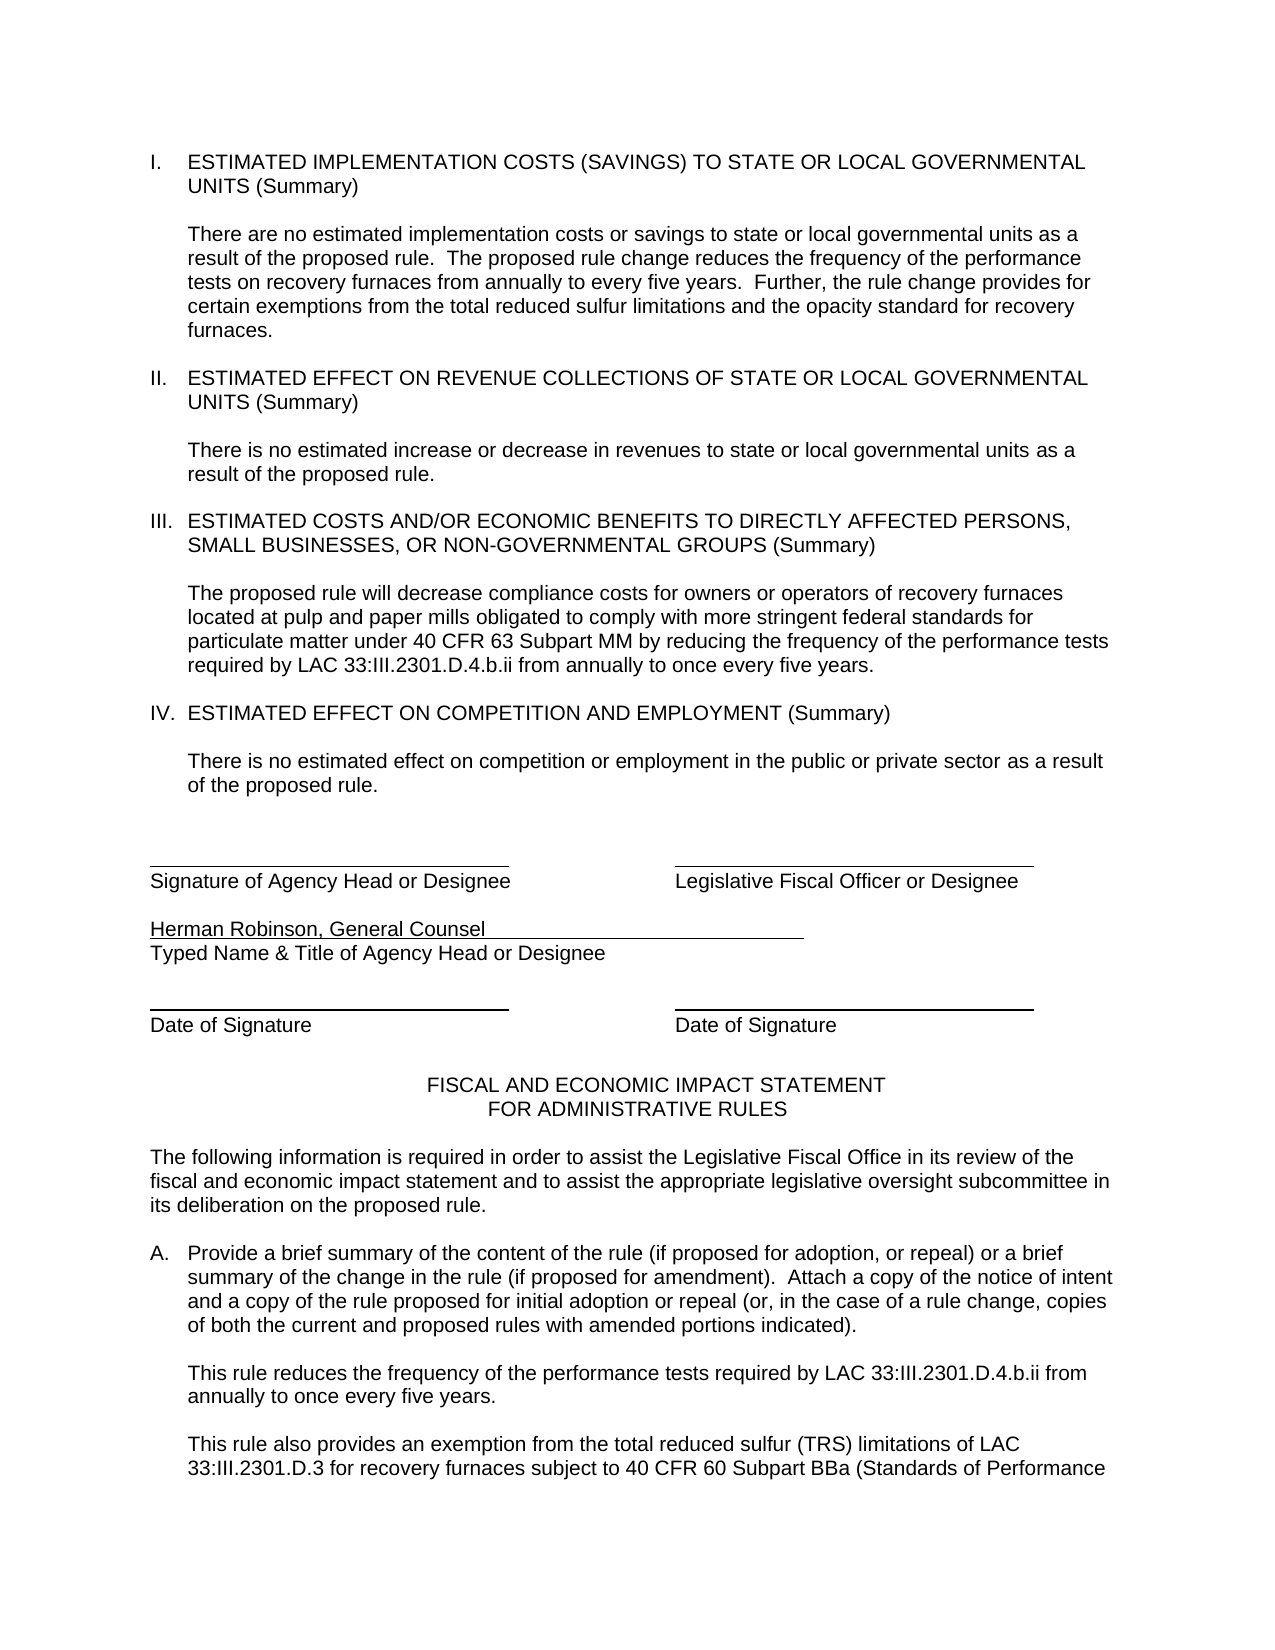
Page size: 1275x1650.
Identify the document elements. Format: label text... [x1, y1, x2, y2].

text This rule reduces the frequency of the performance tests required by LAC 33:III.2301.D.4.b.ii from annually to once every five years. [187, 1360, 1125, 1408]
text A. Provide a brief summary of the content of the rule (if proposed for adoption, or repeal) or a brief summary of the change in the rule (if proposed for amendment). Attach a copy of the notice of intent and a copy of the rule proposed for initial adoption or repeal (or, in the case of a rule change, copies of both the current and proposed rules with amended portions indicated). [150, 1241, 1125, 1336]
text a [150, 988, 1125, 1012]
text FOR ADMINISTRATIVE RULES [150, 1097, 1125, 1121]
text IV. ESTIMATED EFFECT ON COMPETITION AND EMPLOYMENT (Summary) [150, 701, 1125, 725]
text Date of Signature Date of Signature [150, 1012, 1125, 1036]
text FISCAL AND ECONOMIC IMPACT STATEMENT [187, 1073, 1125, 1097]
text Signature of Agency Head or Designee Legislative Fiscal Officer or Designee [150, 869, 1125, 893]
text There are no estimated implementation costs or savings to state or local governmental units as a result of the proposed rule. The proposed rule change reduces the frequency of the performance tests on recovery furnaces from annually to every five years. Further, the rule change provides for certain exemptions from the total reduced sulfur limitations and the opacity standard for recovery furnaces. [187, 222, 1125, 342]
text III. ESTIMATED COSTS AND/OR ECONOMIC BENEFITS TO DIRECTLY AFFECTED PERSONS, SMALL BUSINESSES, OR NON-GOVERNMENTAL GROUPS (Summary) [150, 509, 1125, 557]
text The proposed rule will decrease compliance costs for owners or operators of recovery furnaces located at pulp and paper mills obligated to comply with more stringent federal standards for particulate matter under 40 CFR 63 Subpart MM by reducing the frequency of the performance tests required by LAC 33:III.2301.D.4.b.ii from annually to once every five years. [187, 581, 1125, 677]
text There is no estimated increase or decrease in revenues to state or local governmental units as a result of the proposed rule. [187, 437, 1125, 485]
text I. ESTIMATED IMPLEMENTATION COSTS (SAVINGS) TO STATE OR LOCAL GOVERNMENTAL UNITS (Summary) [150, 150, 1125, 198]
text Typed Name & Title of Agency Head or Designee [150, 941, 1125, 964]
text II. ESTIMATED EFFECT ON REVENUE COLLECTIONS OF STATE OR LOCAL GOVERNMENTAL UNITS (Summary) [150, 366, 1125, 413]
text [187, 1432, 1125, 1480]
text a [150, 845, 1125, 869]
text There is no estimated effect on competition or employment in the public or private sector as a result of the proposed rule. [187, 749, 1125, 797]
text Herman Robinson, General Counsel [150, 917, 1125, 941]
text The following information is required in order to assist the Legislative Fiscal Office in its review of the fiscal and economic impact statement and to assist the appropriate legislative oversight subcommittee in its deliberation on the proposed rule. [150, 1145, 1125, 1217]
